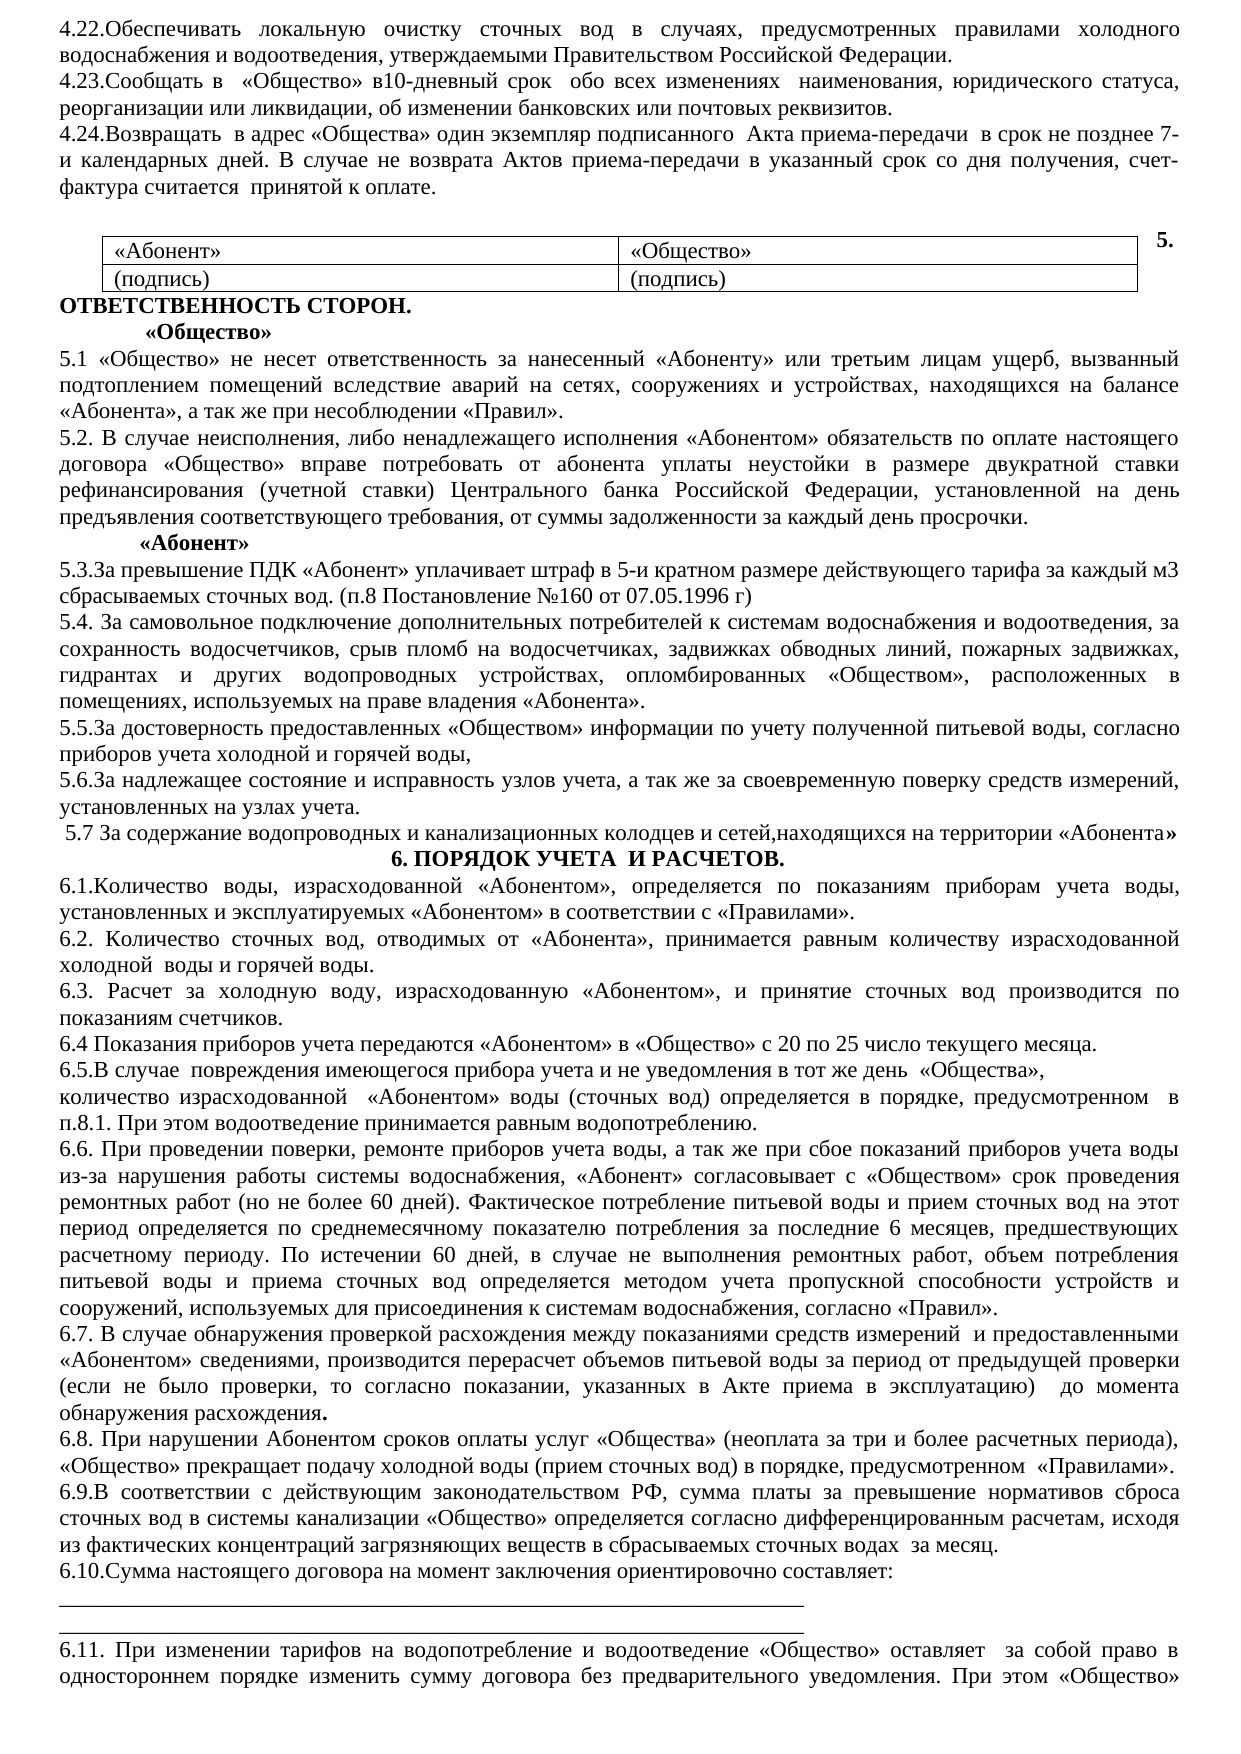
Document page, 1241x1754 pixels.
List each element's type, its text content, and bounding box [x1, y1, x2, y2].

text 6.10.Сумма настоящего договора на момент заключения ориентировочно составляет: [59, 1557, 1181, 1583]
text 5.3.За превышение ПДК «Абонент» уплачивает штраф в 5-и кратном размере действующего тарифа за каждый м3 сбрасываемых сточных вод. (п.8 Постановление №160 от 07.05.1996 г) [59, 556, 1181, 608]
table_cell (подпись) [103, 265, 618, 291]
text 6.4 Показания приборов учета передаются «Абонентом» в «Общество» с 20 по 25 число текущего месяца. [59, 1030, 1181, 1056]
text 5.1 «Общество» не несет ответственность за нанесенный «Абоненту» или третьим лицам ущерб, вызванный подтоплением помещений вследствие аварий на сетях, сооружениях и устройствах, находящихся на балансе «Абонента», а так же при несоблюдении «Правил». [59, 345, 1181, 424]
text 6. ПОРЯДОК УЧЕТА И РАСЧЕТОВ. [59, 846, 1181, 872]
text «Абонент» [59, 529, 1181, 556]
text 5.6.За надлежащее состояние и исправность узлов учета, а так же за своевременную поверку средств измерений, установленных на узлах учета. [59, 766, 1181, 819]
text 6.5.В случае повреждения имеющегося прибора учета и не уведомления в тот же день «Общества», [59, 1056, 1181, 1083]
text 5.7 За содержание водопроводных и канализационных колодцев и сетей,находящихся на территории «Абонента» [59, 819, 1181, 846]
text _________________________________________________________________ [59, 1610, 1181, 1636]
text 6.1.Количество воды, израсходованной «Абонентом», определяется по показаниям приборам учета воды, установленных и эксплуатируемых «Абонентом» в соответствии с «Правилами». [59, 872, 1181, 924]
text 6.3. Расчет за холодную воду, израсходованную «Абонентом», и принятие сточных вод производится по показаниям счетчиков. [59, 977, 1181, 1030]
text 4.22.Обеспечивать локальную очистку сточных вод в случаях, предусмотренных правилами холодного водоснабжения и водоотведения, утверждаемыми Правительством Российской Федерации. [59, 15, 1181, 67]
text 6.2. Количество сточных вод, отводимых от «Абонента», принимается равным количеству израсходованной холодной воды и горячей воды. [59, 924, 1181, 977]
text _________________________________________________________________ [59, 1583, 1181, 1610]
text 5.4. За самовольное подключение дополнительных потребителей к системам водоснабжения и водоотведения, за сохранность водосчетчиков, срыв пломб на водосчетчиках, задвижках обводных линий, пожарных задвижках, гидрантах и других водопроводных устройствах, опломбированных «Обществом», расположенных в помещениях, используемых на праве владения «Абонента». [59, 608, 1181, 714]
table_header «Общество» [619, 237, 1137, 264]
text 4.23.Сообщать в «Общество» в10-дневный срок обо всех изменениях наименования, юридического статуса, реорганизации или ликвидации, об изменении банковских или почтовых реквизитов. [59, 67, 1181, 120]
text 5.2. В случае неисполнения, либо ненадлежащего исполнения «Абонентом» обязательств по оплате настоящего договора «Общество» вправе потребовать от абонента уплаты неустойки в размере двукратной ставки рефинансирования (учетной ставки) Центрального банка Российской Федерации, установленной на день предъявления соответствующего требования, от суммы задолженности за каждый день просрочки. [59, 424, 1181, 529]
text 6.9.В соответствии с действующим законодательством РФ, сумма платы за превышение нормативов сброса сточных вод в системы канализации «Общество» определяется согласно дифференцированным расчетам, исходя из фактических концентраций загрязняющих веществ в сбрасываемых сточных водах за месяц. [59, 1478, 1181, 1557]
table_cell (подпись) [619, 265, 1137, 291]
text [59, 1636, 1181, 1689]
table_header «Абонент» [103, 237, 618, 264]
text 5.5.За достоверность предоставленных «Обществом» информации по учету полученной питьевой воды, согласно приборов учета холодной и горячей воды, [59, 714, 1181, 766]
text 6.6. При проведении поверки, ремонте приборов учета воды, а так же при сбое показаний приборов учета воды из-за нарушения работы системы водоснабжения, «Абонент» согласовывает с «Обществом» срок проведения ремонтных работ (но не более 60 дней). Фактическое потребление питьевой воды и прием сточных вод на этот период определяется по среднемесячному показателю потребления за последние 6 месяцев, предшествующих расчетному периоду. По истечении 60 дней, в случае не выполнения ремонтных работ, объем потребления питьевой воды и приема сточных вод определяется методом учета пропускной способности устройств и сооружений, используемых для присоединения к системам водоснабжения, согласно «Правил». [59, 1135, 1181, 1320]
text 5. ОТВЕТСТВЕННОСТЬ СТОРОН. [59, 226, 1181, 318]
text «Общество» [59, 318, 1181, 345]
text 6.8. При нарушении Абонентом сроков оплаты услуг «Общества» (неоплата за три и более расчетных периода), «Общество» прекращает подачу холодной воды (прием сточных вод) в порядке, предусмотренном «Правилами». [59, 1425, 1181, 1478]
text 4.24.Возвращать в адрес «Общества» один экземпляр подписанного Акта приема-передачи в срок не позднее 7-и календарных дней. В случае не возврата Актов приема-передачи в указанный срок со дня получения, счет-фактура считается принятой к оплате. [59, 120, 1181, 199]
text количество израсходованной «Абонентом» воды (сточных вод) определяется в порядке, предусмотренном в п.8.1. При этом водоотведение принимается равным водопотреблению. [59, 1083, 1181, 1135]
text 6.7. В случае обнаружения проверкой расхождения между показаниями средств измерений и предоставленными «Абонентом» сведениями, производится перерасчет объемов питьевой воды за период от предыдущей проверки (если не было проверки, то согласно показании, указанных в Акте приема в эксплуатацию) до момента обнаружения расхождения. [59, 1320, 1181, 1425]
